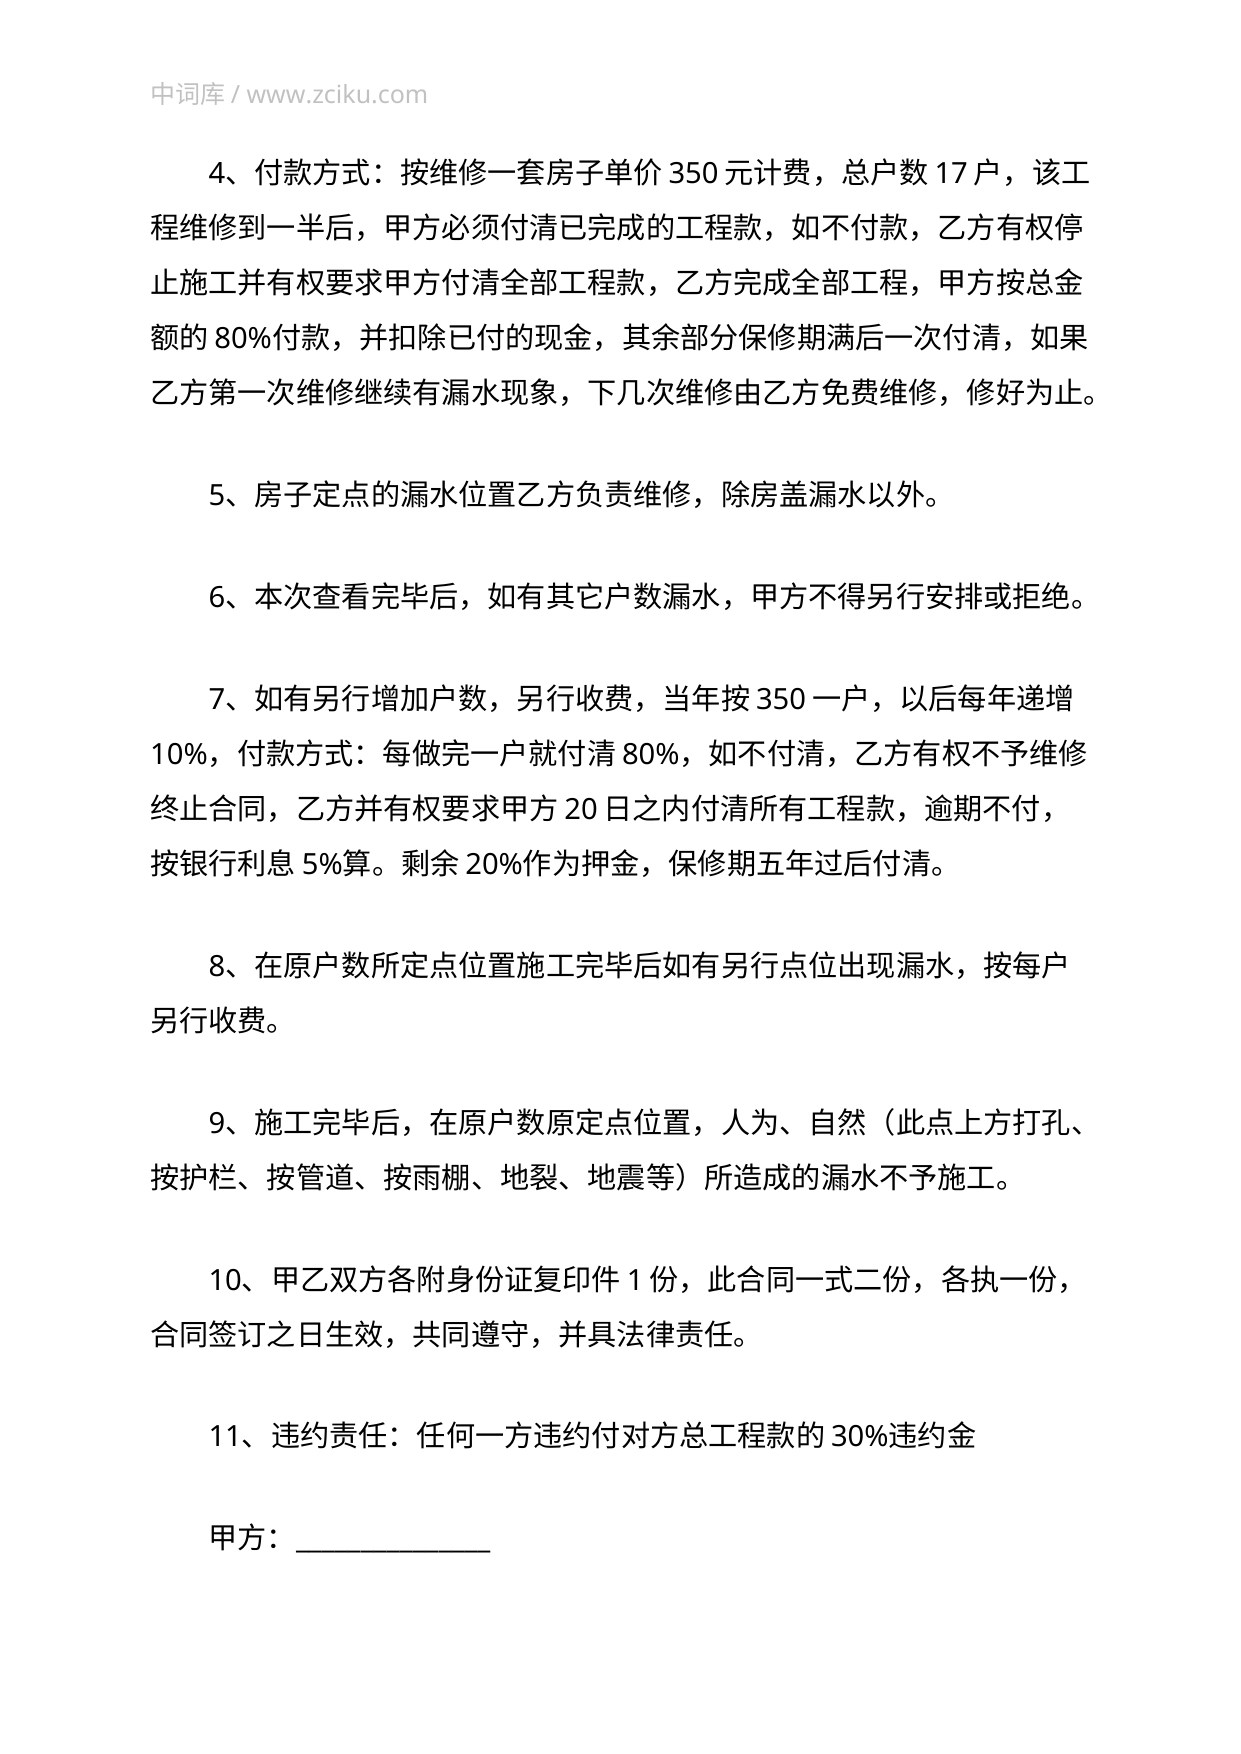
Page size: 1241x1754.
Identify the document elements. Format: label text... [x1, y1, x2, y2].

text 8、在原户数所定点位置施工完毕后如有另行点位出现漏水，按每户另行收费。 [150, 942, 1090, 1040]
text 7、如有另行增加户数，另行收费，当年按350一户，以后每年递增10%，付款方式：每做完一户就付清80%，如不付清，乙方有权不予维修终止合同，乙方并有权要求甲方20日之内付清所有工程款，逾期不付，按银行利息5%算。剩余20%作为押金，保修期五年过后付清。 [150, 676, 1090, 883]
text 甲方：_______________ [150, 1515, 1090, 1557]
text 4、付款方式：按维修一套房子单价350元计费，总户数17户，该工程维修到一半后，甲方必须付清已完成的工程款，如不付款，乙方有权停止施工并有权要求甲方付清全部工程款，乙方完成全部工程，甲方按总金额的80%付款，并扣除已付的现金，其余部分保修期满后一次付清，如果乙方第一次维修继续有漏水现象，下几次维修由乙方免费维修，修好为止。 [150, 150, 1090, 412]
text 9、施工完毕后，在原户数原定点位置，人为、自然（此点上方打孔、按护栏、按管道、按雨棚、地裂、地震等）所造成的漏水不予施工。 [150, 1099, 1090, 1197]
text 5、房子定点的漏水位置乙方负责维修，除房盖漏水以外。 [150, 472, 1090, 514]
text 10、甲乙双方各附身份证复印件1份，此合同一式二份，各执一份，合同签订之日生效，共同遵守，并具法律责任。 [150, 1256, 1090, 1353]
text 11、违约责任：任何一方违约付对方总工程款的30%违约金 [150, 1413, 1090, 1455]
text 6、本次查看完毕后，如有其它户数漏水，甲方不得另行安排或拒绝。 [150, 573, 1090, 616]
